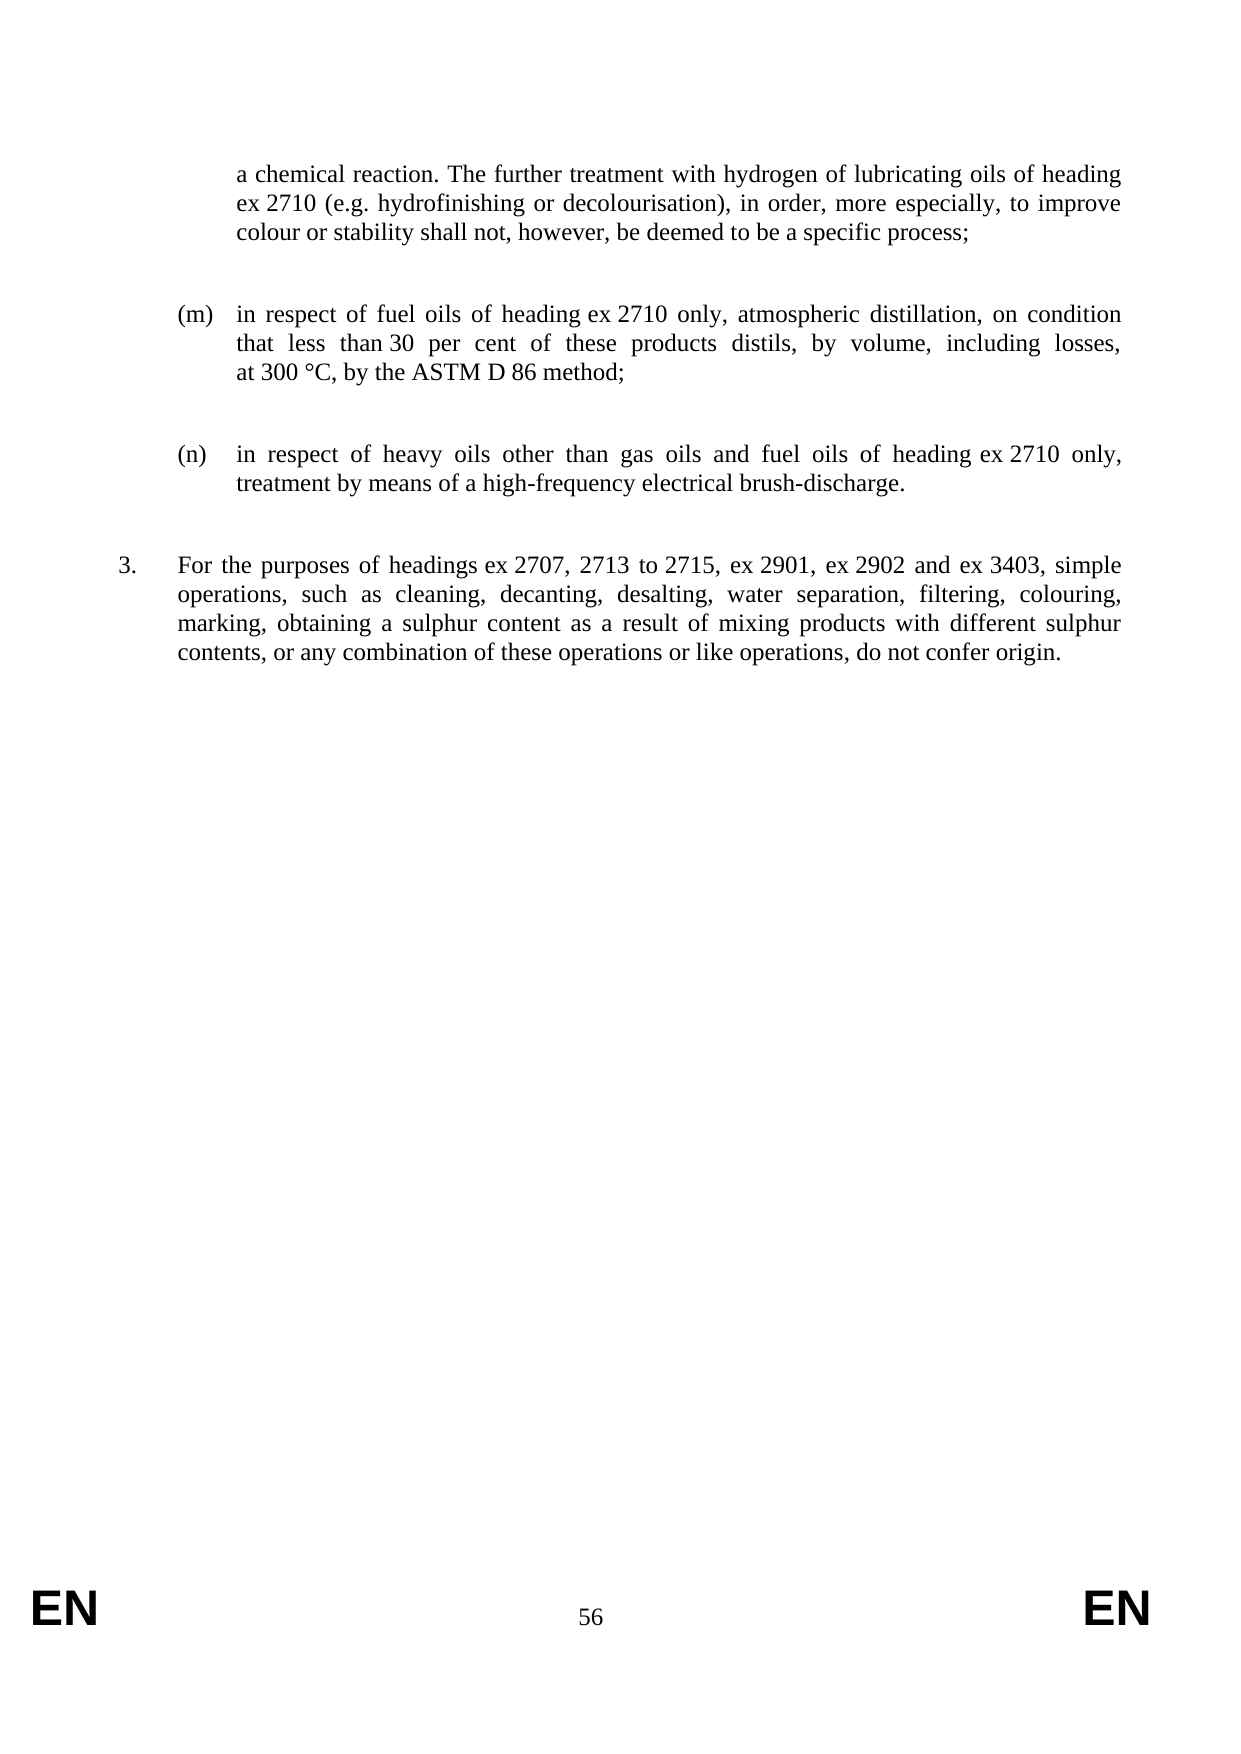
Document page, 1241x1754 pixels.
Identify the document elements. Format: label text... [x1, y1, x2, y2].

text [177, 159, 1122, 246]
text (m) in respect of fuel oils of heading ex 2710 only, atmospheric distillation, on condition that less than 30 per cent of these products distils, by volume, including losses, at 300 °C, by the ASTM D 86 method; [177, 299, 1122, 386]
text (n) in respect of heavy oils other than gas oils and fuel oils of heading ex 2710 only, treatment by means of a high-frequency electrical brush-discharge. [177, 439, 1122, 497]
text 3. For the purposes of headings ex 2707, 2713 to 2715, ex 2901, ex 2902 and ex 3403, simple operations, such as cleaning, decanting, desalting, water separation, filtering, colouring, marking, obtaining a sulphur content as a result of mixing products with different sulphur contents, or any combination of these operations or like operations, do not confer origin. [118, 551, 1122, 666]
